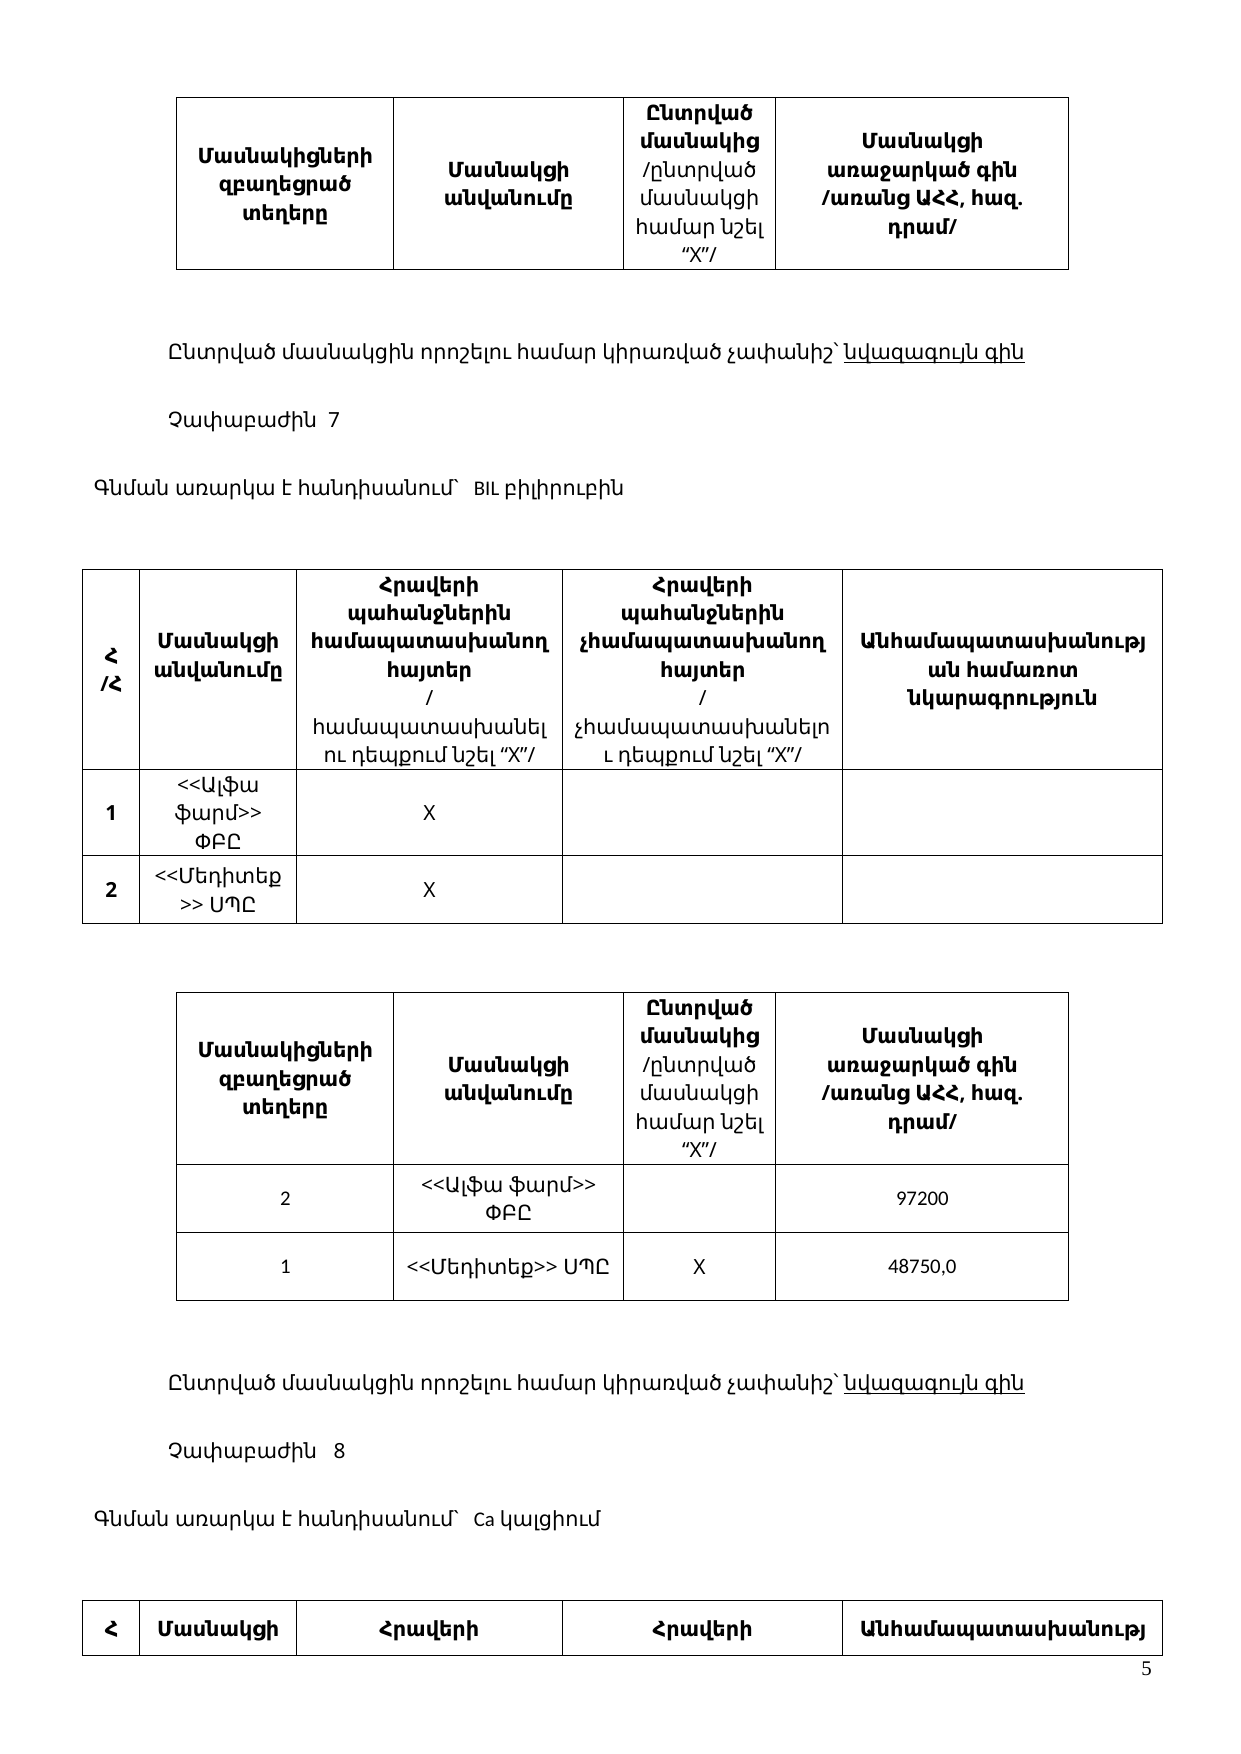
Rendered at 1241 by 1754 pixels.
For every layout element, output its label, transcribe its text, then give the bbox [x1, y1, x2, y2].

table_cell 2 [177, 1165, 393, 1232]
table_cell 97200 [776, 1165, 1068, 1232]
table_header Անհամապատասխանության համառոտ նկարագրություն [843, 570, 1162, 769]
table_cell 2 [83, 856, 139, 923]
table_header Մասնակիցների զբաղեցրած տեղերը [177, 98, 393, 269]
table_header Ընտրված մասնակից /ընտրված մասնակցի համար նշել “X”/ [624, 98, 775, 269]
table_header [297, 1601, 562, 1655]
text Ընտրված մասնակցին որոշելու համար կիրառված չափանիշ՝ նվազագույն գին [94, 337, 1152, 366]
text Չափաբաժին 7 [94, 405, 1152, 433]
table_cell 48750,0 [776, 1233, 1068, 1300]
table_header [843, 1601, 1162, 1655]
table_header Մասնակցի անվանումը [140, 570, 296, 769]
table_header Ընտրված մասնակից /ընտրված մասնակցի համար նշել “X”/ [624, 993, 775, 1164]
table_cell <<Մեդիտեք>> ՍՊԸ [140, 856, 296, 923]
table_header Մասնակցի անվանումը [394, 993, 623, 1164]
text Ընտրված մասնակցին որոշելու համար կիրառված չափանիշ՝ նվազագույն գին [94, 1368, 1152, 1397]
table_cell 1 [177, 1233, 393, 1300]
table_header Հրավերի պահանջներին համապատասխանող հայտեր /համապատասխանելու դեպքում նշել “X”/ [297, 570, 562, 769]
text Չափաբաժին 8 [94, 1436, 1152, 1464]
table_cell X [297, 770, 562, 855]
table_cell [563, 770, 842, 855]
table_cell [843, 856, 1162, 923]
table_header Մասնակցի առաջարկած գին /առանց ԱՀՀ, հազ. դրամ/ [776, 993, 1068, 1164]
text Գնման առարկա է հանդիսանում` Ca կալցիում [94, 1504, 1152, 1532]
table_cell [843, 770, 1162, 855]
table_cell 1 [83, 770, 139, 855]
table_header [563, 1601, 842, 1655]
table_header Մասնակցի առաջարկած գին /առանց ԱՀՀ, հազ. դրամ/ [776, 98, 1068, 269]
table_header Հ/Հ [83, 1601, 139, 1655]
table_cell [624, 1165, 775, 1232]
table_cell <<Ալֆա ֆարմ>> ՓԲԸ [394, 1165, 623, 1232]
table_cell X [297, 856, 562, 923]
table_cell X [624, 1233, 775, 1300]
table_cell <<Մեդիտեք>> ՍՊԸ [394, 1233, 623, 1300]
table_cell [563, 856, 842, 923]
table_header Մասնակցի անվանումը [394, 98, 623, 269]
table_header Մասնակիցների զբաղեցրած տեղերը [177, 993, 393, 1164]
text Գնման առարկա է հանդիսանում` BIL բիլիրուբին [94, 473, 1152, 501]
table_header Հրավերի պահանջներին չհամապատասխանող հայտեր /չհամապատասխանելու դեպքում նշել “X”/ [563, 570, 842, 769]
table_header Հ/Հ [83, 570, 139, 769]
table_cell <<Ալֆա ֆարմ>> ՓԲԸ [140, 770, 296, 855]
table_header Մասնակցի անվանումը [140, 1601, 296, 1655]
